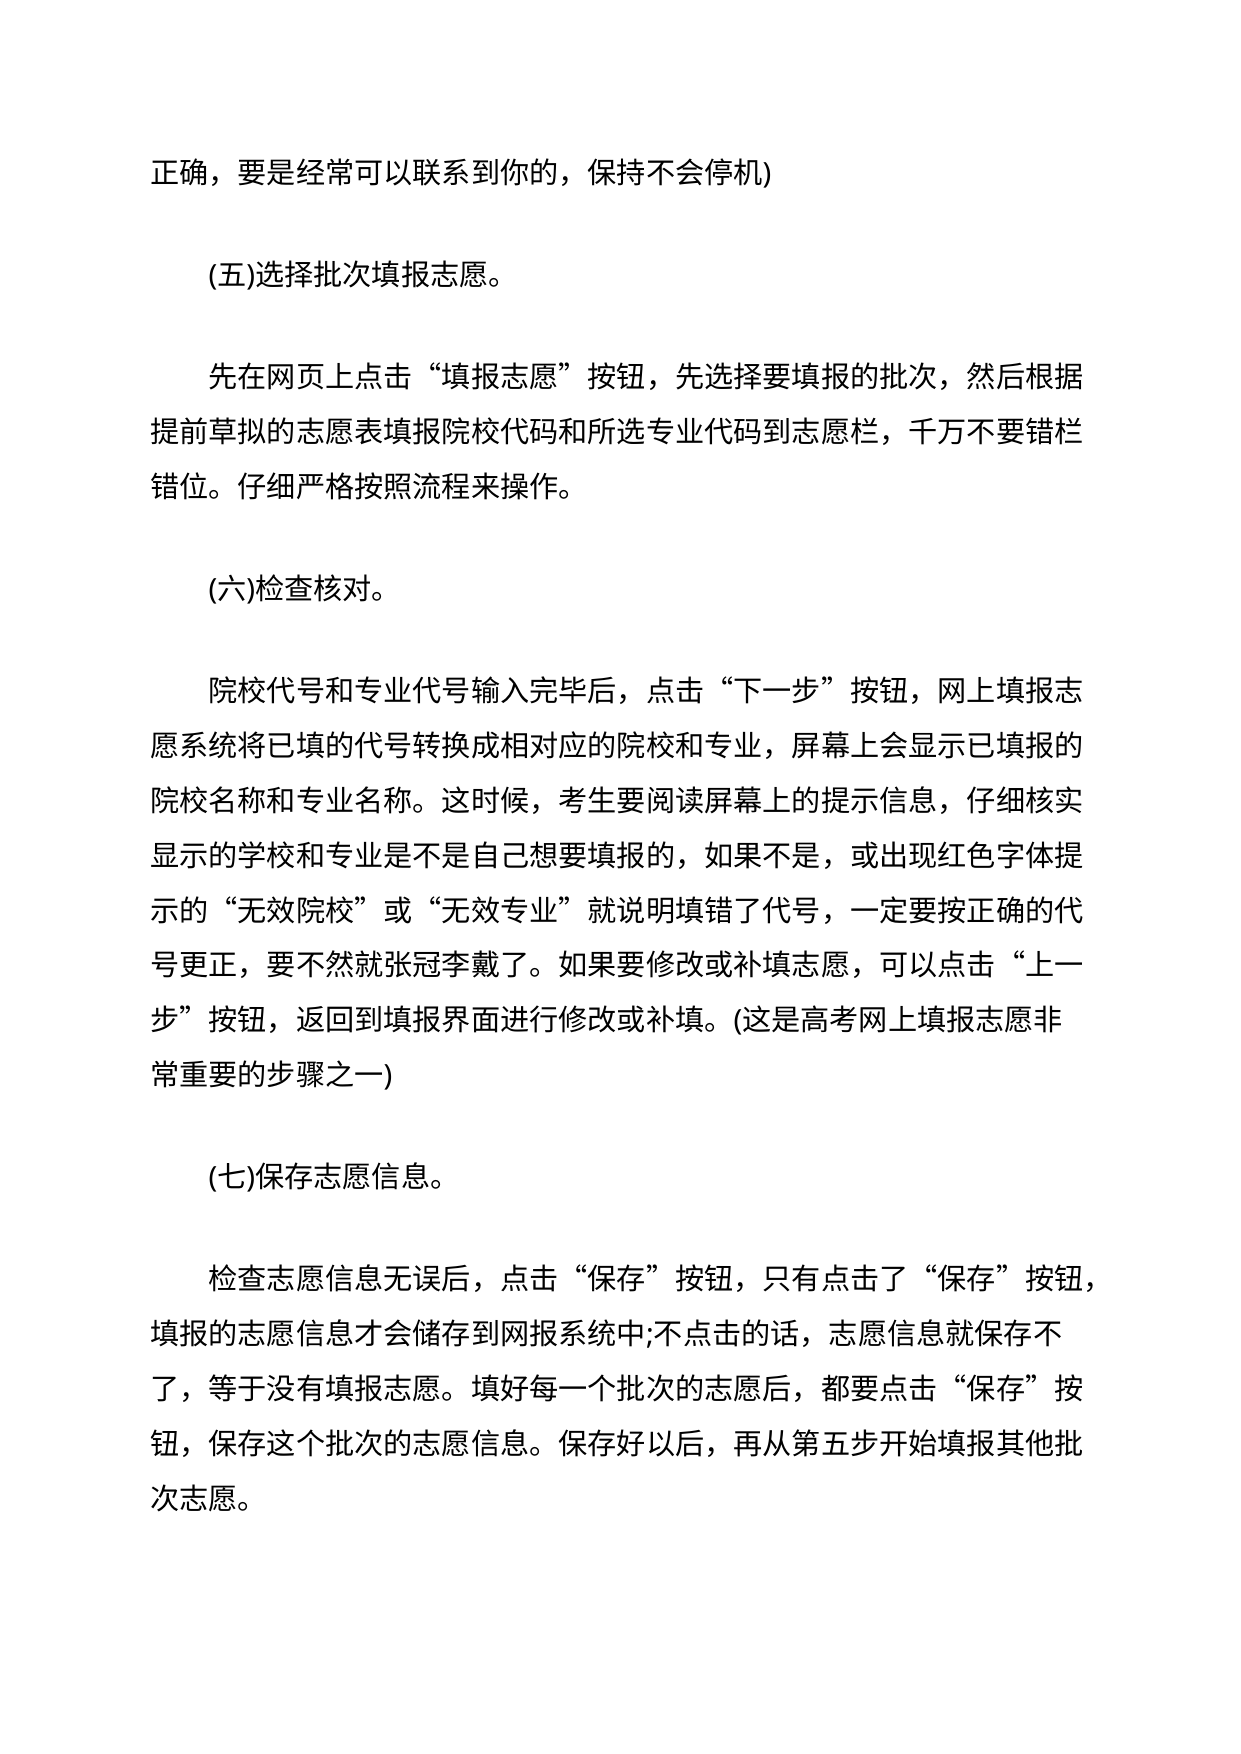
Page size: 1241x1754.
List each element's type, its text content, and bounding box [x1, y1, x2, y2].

text 先在网页上点击“填报志愿”按钮，先选择要填报的批次，然后根据提前草拟的志愿表填报院校代码和所选专业代码到志愿栏，千万不要错栏错位。仔细严格按照流程来操作。 [150, 354, 1090, 506]
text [150, 150, 1090, 192]
text 院校代号和专业代号输入完毕后，点击“下一步”按钮，网上填报志愿系统将已填的代号转换成相对应的院校和专业，屏幕上会显示已填报的院校名称和专业名称。这时候，考生要阅读屏幕上的提示信息，仔细核实显示的学校和专业是不是自己想要填报的，如果不是，或出现红色字体提示的“无效院校”或“无效专业”就说明填错了代号，一定要按正确的代号更正，要不然就张冠李戴了。如果要修改或补填志愿，可以点击“上一步”按钮，返回到填报界面进行修改或补填。(这是高考网上填报志愿非常重要的步骤之一) [150, 667, 1090, 1094]
text (五)选择批次填报志愿。 [150, 252, 1090, 294]
text (七)保存志愿信息。 [150, 1154, 1090, 1196]
text (六)检查核对。 [150, 566, 1090, 608]
text 检查志愿信息无误后，点击“保存”按钮，只有点击了“保存”按钮，填报的志愿信息才会储存到网报系统中;不点击的话，志愿信息就保存不了，等于没有填报志愿。填好每一个批次的志愿后，都要点击“保存”按钮，保存这个批次的志愿信息。保存好以后，再从第五步开始填报其他批次志愿。 [150, 1256, 1090, 1518]
